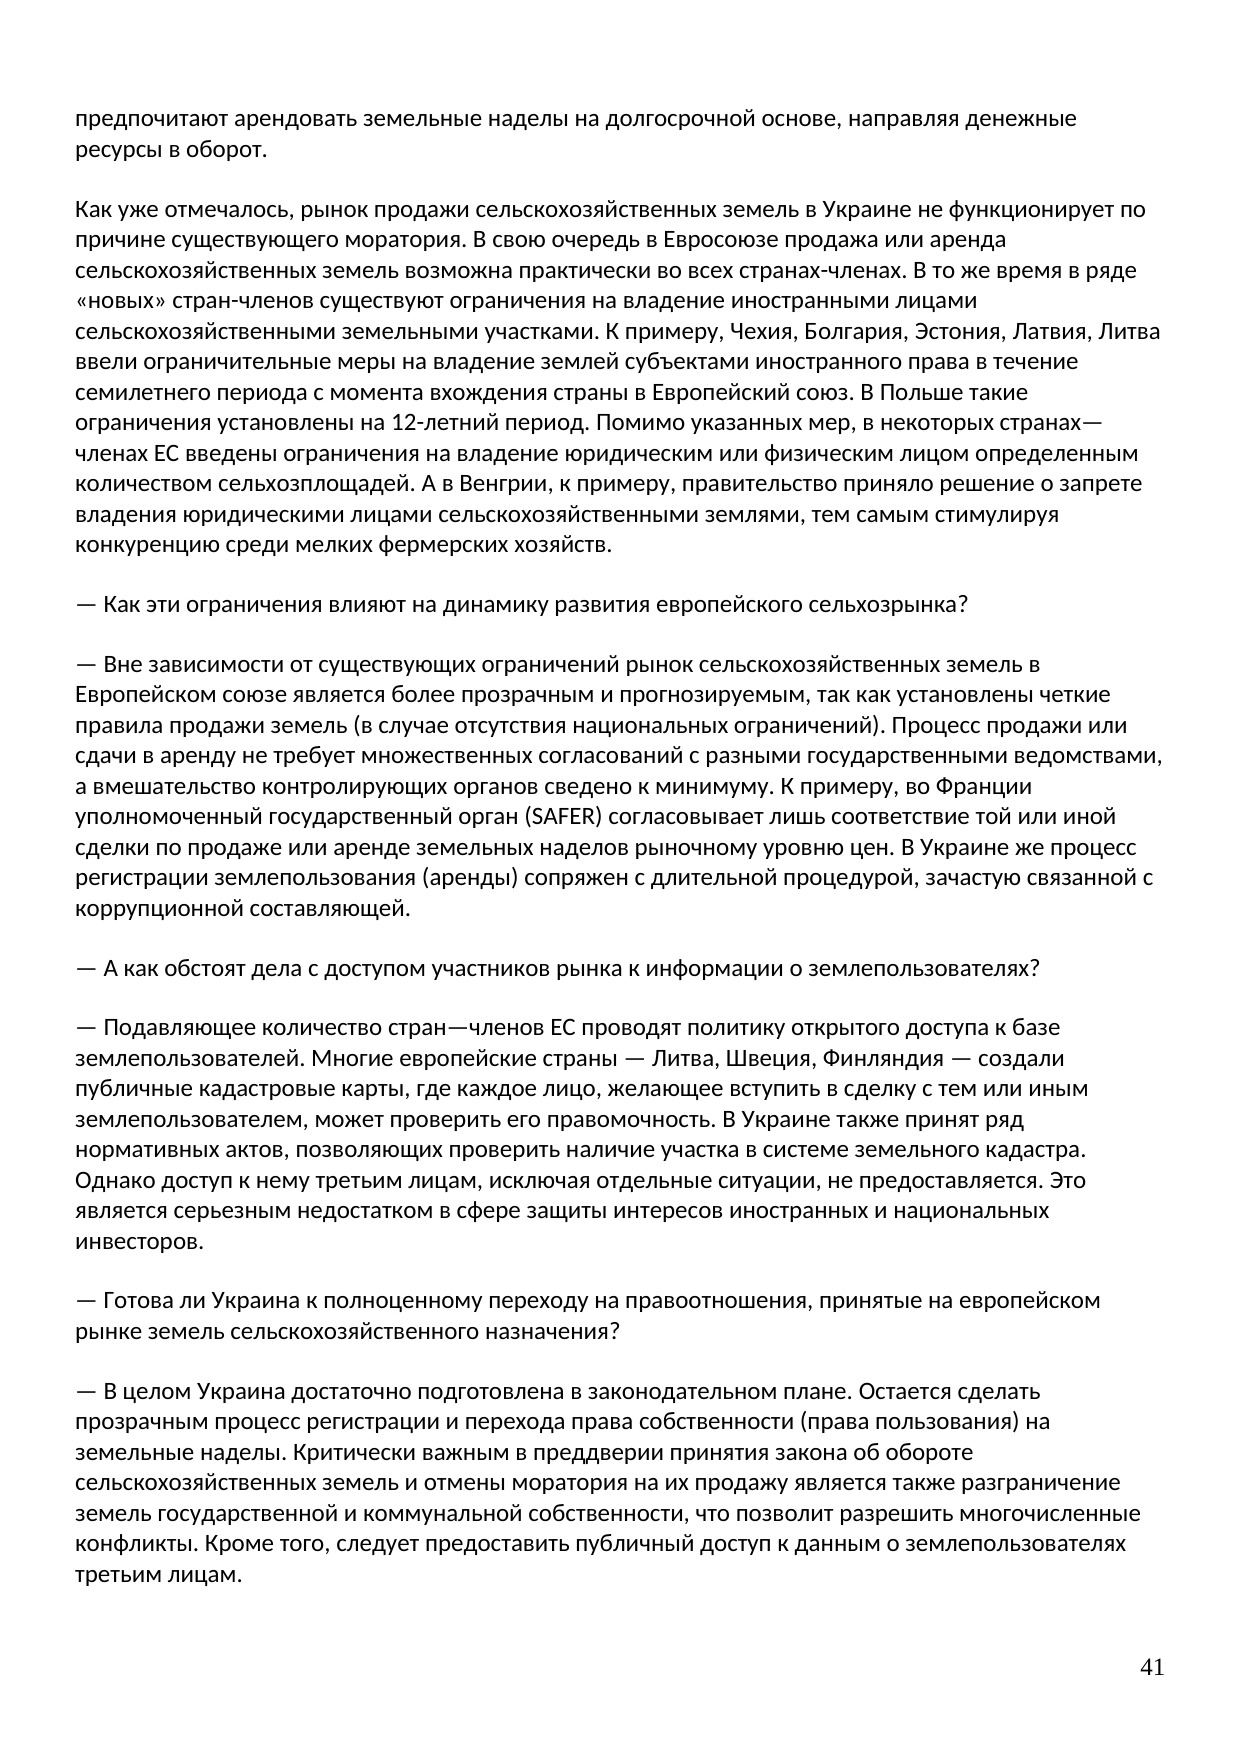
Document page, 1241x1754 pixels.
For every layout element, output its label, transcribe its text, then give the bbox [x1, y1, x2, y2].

text — Как эти ограничения влияют на динамику развития европейского сельхозрынка? [75, 588, 1165, 619]
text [75, 102, 1165, 163]
text — Подавляющее количество стран—членов ЕС проводят политику открытого доступа к базе землепользователей. Многие европейские страны — Литва, Швеция, Финляндия — создали публичные кадастровые карты, где каждое лицо, желающее вступить в сделку с тем или иным землепользователем, может проверить его правомочность. В Украине также принят ряд нормативных актов, позволяющих проверить наличие участка в системе земельного кадастра. Однако доступ к нему третьим лицам, исключая отдельные ситуации, не предоставляется. Это является серьезным недостатком в сфере защиты интересов иностранных и национальных инвесторов. [75, 1011, 1165, 1256]
text — Вне зависимости от существующих ограничений рынок сельскохозяйственных земель в Европейском союзе является более прозрачным и прогнозируемым, так как установлены четкие правила продажи земель (в случае отсутствия национальных ограничений). Процесс продажи или сдачи в аренду не требует множественных согласований с разными государственными ведомствами, а вмешательство контролирующих органов сведено к минимуму. К примеру, во Франции уполномоченный государственный орган (SAFER) согласовывает лишь соответствие той или иной сделки по продаже или аренде земельных наделов рыночному уровню цен. В Украине же процесс регистрации землепользования (аренды) сопряжен с длительной процедурой, зачастую связанной с коррупционной составляющей. [75, 648, 1165, 922]
text — А как обстоят дела с доступом участников рынка к информации о землепользователях? [75, 952, 1165, 982]
text Как уже отмечалось, рынок продажи сельскохозяйственных земель в Украине не функционирует по причине существующего моратория. В свою очередь в Евросоюзе продажа или аренда сельскохозяйственных земель возможна практически во всех странах-членах. В то же время в ряде «новых» стран-членов существуют ограничения на владение иностранными лицами сельскохозяйственными земельными участками. К примеру, Чехия, Болгария, Эстония, Латвия, Литва ввели ограничительные меры на владение землей субъектами иностранного права в течение семилетнего периода с момента вхождения страны в Европейский союз. В Польше такие ограничения установлены на 12-летний период. Помимо указанных мер, в некоторых странах—членах ЕС введены ограничения на владение юридическим или физическим лицом определенным количеством сельхозплощадей. А в Венгрии, к примеру, правительство приняло решение о запрете владения юридическими лицами сельскохозяйственными землями, тем самым стимулируя конкуренцию среди мелких фермерских хозяйств. [75, 193, 1165, 559]
text — В целом Украина достаточно подготовлена в законодательном плане. Остается сделать прозрачным процесс регистрации и перехода права собственности (права пользования) на земельные наделы. Критически важным в преддверии принятия закона об обороте сельскохозяйственных земель и отмены моратория на их продажу является также разграничение земель государственной и коммунальной собственности, что позволит разрешить многочисленные конфликты. Кроме того, следует предоставить публичный доступ к данным о землепользователях третьим лицам. [75, 1375, 1165, 1588]
text — Готова ли Украина к полноценному переходу на правоотношения, принятые на европейском рынке земель сельскохозяйственного назначения? [75, 1285, 1165, 1346]
